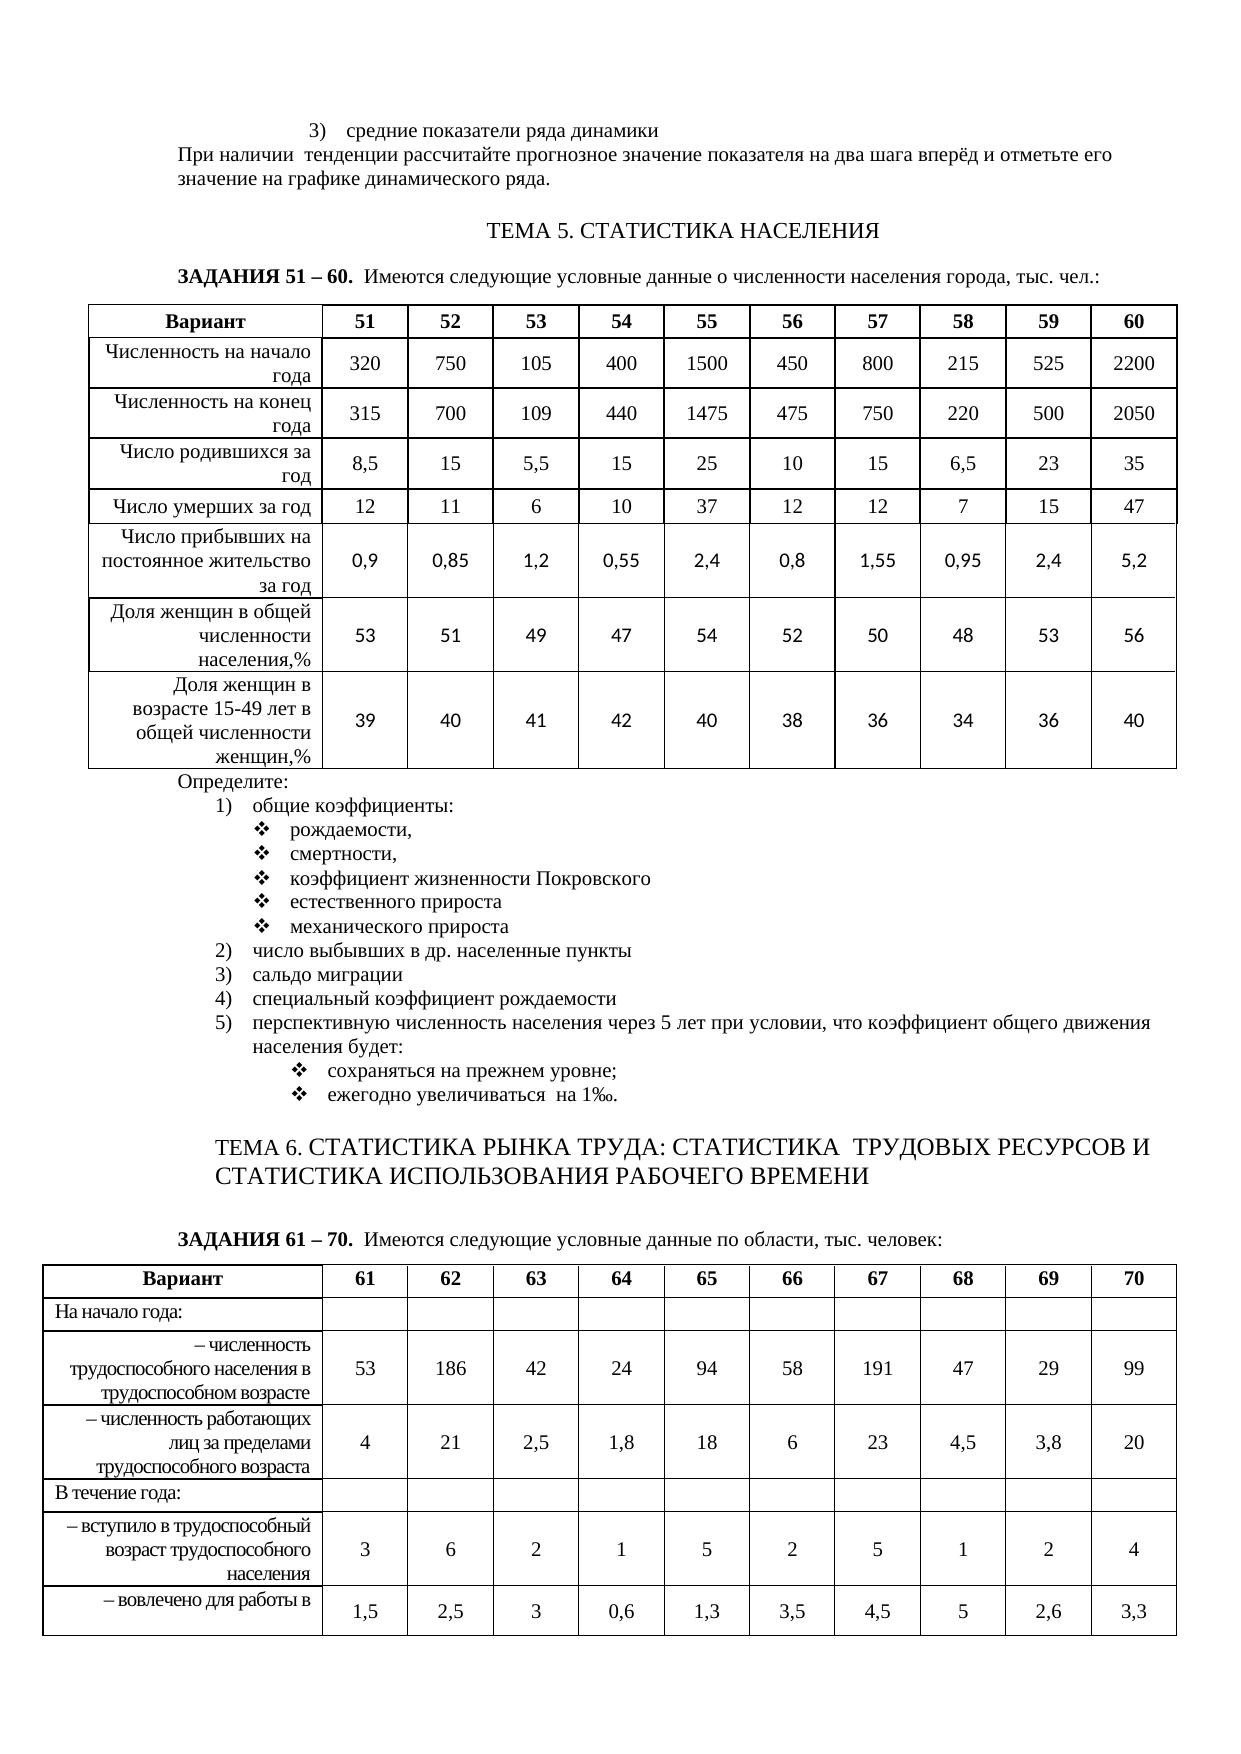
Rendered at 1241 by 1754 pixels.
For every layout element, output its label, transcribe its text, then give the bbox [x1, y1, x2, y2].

table_cell 4,5 [921, 1405, 1005, 1478]
table_header Вариант [89, 305, 322, 337]
list ежегодно увеличиваться на 1‰. [290, 1082, 1152, 1106]
table_cell [579, 1479, 664, 1511]
table_cell [408, 1479, 493, 1511]
list число выбывших в др. населенные пункты [215, 938, 1152, 962]
table_cell 500 [1007, 389, 1090, 437]
table_cell 49 [494, 598, 578, 671]
table_cell 42 [494, 1331, 578, 1404]
table_cell 50 [836, 598, 920, 671]
list сохраняться на прежнем уровне; [290, 1058, 1152, 1082]
table_cell 42 [579, 672, 664, 768]
table_cell 47 [921, 1331, 1005, 1404]
table_header Вариант [44, 1266, 322, 1297]
table_cell Число умерших за год [90, 490, 321, 523]
table_cell 40 [665, 672, 749, 768]
table_cell 6 [408, 1512, 493, 1585]
table_cell 1 [921, 1512, 1005, 1585]
table_cell 20 [1092, 1405, 1176, 1478]
table_cell 6,5 [921, 439, 1005, 487]
table_header 66 [750, 1265, 835, 1297]
table_cell [665, 1298, 749, 1329]
table_cell 0,95 [921, 524, 1005, 597]
list коэффициент жизненности Покровского [252, 865, 1152, 889]
table_cell – численность трудоспособного населения в трудоспособном возрасте [44, 1332, 322, 1404]
table_cell 2 [494, 1512, 578, 1585]
table_cell 8,5 [323, 439, 407, 487]
table_cell 1500 [665, 339, 749, 387]
table_cell Доля женщин в возрасте 15-49 лет в общей численности женщин,% [89, 672, 322, 768]
table_cell [750, 1298, 834, 1329]
table_cell 5 [835, 1512, 920, 1585]
list перспективную численность населения через 5 лет при условии, что коэффициент общего движения населения будет: [215, 1010, 1152, 1058]
table_cell 440 [580, 389, 663, 437]
table_cell 40 [1092, 671, 1176, 768]
table_cell [835, 1479, 920, 1511]
table_cell [1006, 1479, 1091, 1511]
table_cell 215 [921, 339, 1005, 387]
table_cell 0,9 [323, 524, 407, 597]
table_cell 2,6 [1006, 1586, 1091, 1635]
table_header 63 [493, 1265, 578, 1297]
table_cell 99 [1092, 1331, 1176, 1404]
list рождаемости, [252, 817, 1152, 841]
table_cell 94 [665, 1331, 749, 1404]
table_cell 2,4 [665, 524, 749, 597]
table_cell 1 [579, 1512, 664, 1585]
table_cell 315 [323, 389, 407, 437]
table_cell 3 [323, 1512, 407, 1585]
table_cell 4,5 [835, 1586, 920, 1635]
table_cell 23 [1007, 439, 1090, 487]
table_cell Численность на конец года [90, 389, 321, 437]
table_cell 3,8 [1006, 1405, 1091, 1478]
table_cell 53 [1006, 598, 1091, 671]
table_cell 1,3 [665, 1586, 749, 1635]
table_cell 15 [409, 439, 492, 487]
table_cell [494, 1298, 578, 1329]
table_cell 48 [921, 598, 1005, 671]
table_cell [921, 1479, 1005, 1511]
table_header 54 [580, 306, 663, 337]
table_cell 52 [750, 598, 834, 671]
table_cell 0,8 [750, 524, 834, 597]
table_cell 12 [751, 490, 834, 523]
table_header 64 [579, 1265, 664, 1297]
table_cell [1092, 1479, 1176, 1511]
table_cell 15 [836, 439, 919, 487]
table_cell 21 [408, 1405, 493, 1478]
table_cell 10 [751, 439, 834, 487]
table_cell 750 [836, 389, 919, 437]
table_cell [579, 1298, 664, 1329]
table_cell 37 [665, 490, 749, 523]
table_cell 1,5 [323, 1586, 407, 1635]
table_cell 1,2 [494, 524, 578, 597]
table_cell 400 [580, 339, 663, 387]
table_cell 4 [323, 1405, 407, 1478]
text ТЕМА 6. СТАТИСТИКА РЫНКА ТРУДА: СТАТИСТИКА ТРУДОВЫХ РЕСУРСОВ И СТАТИСТИКА ИСПОЛЬЗОВАНИЯ РАБОЧЕГО ВРЕМЕНИ [215, 1132, 1152, 1190]
text ТЕМА 5. СТАТИСТИКА НАСЕЛЕНИЯ [215, 217, 1152, 243]
table_cell 4 [1092, 1512, 1176, 1585]
table_header 57 [836, 306, 919, 337]
table_header 68 [920, 1265, 1006, 1297]
table_cell 2,5 [494, 1405, 578, 1478]
table_cell 23 [835, 1405, 920, 1478]
table_header 52 [409, 306, 492, 337]
table_cell 47 [579, 598, 664, 671]
table_cell 0,55 [579, 524, 664, 597]
table_cell 750 [409, 339, 492, 387]
text ЗАДАНИЯ 51 – 60. Имеются следующие условные данные о численности населения города, тыс. чел.: [177, 264, 1152, 288]
table_cell 0,6 [579, 1586, 664, 1635]
table_cell 0,85 [408, 524, 493, 597]
table_header 60 [1092, 306, 1176, 337]
table_header 65 [664, 1265, 749, 1297]
table_cell 29 [1006, 1331, 1091, 1404]
table_cell 24 [579, 1331, 664, 1404]
table_cell 105 [494, 339, 578, 387]
table_cell – вступило в трудоспособный возраст трудоспособного населения [44, 1513, 322, 1585]
list общие коэффициенты: [215, 793, 1152, 817]
table_cell 11 [409, 490, 492, 523]
table_cell [323, 1479, 407, 1511]
table_cell 2 [750, 1512, 834, 1585]
table_cell 35 [1092, 439, 1176, 487]
table_header 58 [921, 306, 1005, 337]
table_cell 525 [1007, 339, 1090, 387]
table_cell 54 [665, 598, 749, 671]
table_cell 6 [750, 1405, 834, 1478]
table_cell 41 [494, 672, 578, 768]
table_cell 36 [1006, 672, 1091, 768]
table_cell 53 [323, 598, 407, 671]
table_cell [1006, 1298, 1091, 1329]
table_header 59 [1007, 306, 1090, 337]
table_cell 700 [409, 389, 492, 437]
table_cell 7 [921, 490, 1005, 523]
table_cell [665, 1479, 749, 1511]
table_cell 5 [665, 1512, 749, 1585]
table_cell Число прибывших на постоянное жительство за год [89, 524, 322, 597]
table_cell 34 [921, 672, 1005, 768]
table_cell 39 [323, 672, 407, 768]
table_cell 47 [1092, 490, 1176, 523]
list сальдо миграции [215, 962, 1152, 986]
table_cell 3,5 [750, 1586, 834, 1635]
table_cell 475 [751, 389, 834, 437]
table_cell 5,2 [1092, 523, 1176, 597]
table_cell 15 [580, 439, 663, 487]
list смертности, [252, 841, 1152, 865]
table_cell 2 [1006, 1512, 1091, 1585]
list специальный коэффициент рождаемости [215, 986, 1152, 1010]
table_cell 2,5 [408, 1586, 493, 1635]
table_cell [835, 1298, 920, 1329]
table_cell 18 [665, 1405, 749, 1478]
table_cell [750, 1479, 834, 1511]
table_cell 5,5 [494, 439, 578, 487]
table_cell 40 [408, 672, 493, 768]
table_cell 220 [921, 389, 1005, 437]
table_cell [921, 1298, 1005, 1329]
table_cell В течение года: [44, 1480, 322, 1511]
table_header 61 [323, 1265, 408, 1297]
table_cell 56 [1092, 597, 1176, 671]
table_cell 109 [494, 389, 578, 437]
table_cell 10 [580, 490, 663, 523]
text ЗАДАНИЯ 61 – 70. Имеются следующие условные данные по области, тыс. человек: [177, 1227, 1152, 1251]
table_cell Численность на начало года [90, 338, 321, 387]
table_cell 58 [750, 1331, 834, 1404]
table_cell 1,8 [579, 1405, 664, 1478]
table_header 51 [323, 306, 407, 337]
table_cell 2200 [1092, 339, 1176, 387]
table_cell 450 [751, 339, 834, 387]
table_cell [44, 1587, 322, 1635]
table_cell [408, 1298, 493, 1329]
table_header 62 [408, 1265, 493, 1297]
list механического прироста [252, 913, 1152, 938]
table_cell 320 [323, 339, 407, 387]
table_cell [1092, 1298, 1176, 1329]
table_header 56 [751, 306, 834, 337]
text При наличии тенденции рассчитайте прогнозное значение показателя на два шага вперёд и отметьте его значение на графике динамического ряда. [177, 142, 1152, 190]
table_cell 186 [408, 1331, 493, 1404]
table_cell 3,3 [1092, 1586, 1176, 1635]
table_cell 1,55 [836, 524, 920, 597]
table_cell На начало года: [44, 1299, 322, 1329]
table_cell [494, 1479, 578, 1511]
table_cell 6 [494, 490, 578, 523]
table_cell – численность работающих лиц за пределами трудоспособного возраста [44, 1406, 322, 1478]
table_cell 36 [836, 672, 920, 768]
table_cell 12 [323, 490, 407, 523]
table_cell 51 [408, 598, 493, 671]
table_cell Доля женщин в общей численности населения,% [90, 599, 322, 671]
table_cell 53 [323, 1331, 407, 1404]
table_cell 1475 [665, 389, 749, 437]
table_cell 15 [1007, 490, 1090, 523]
table_cell 2050 [1092, 389, 1176, 437]
table_cell 800 [836, 339, 919, 387]
table_header 53 [494, 306, 578, 337]
table_cell 25 [665, 439, 749, 487]
text Определите: [177, 769, 1152, 793]
table_cell 38 [750, 672, 834, 768]
table_cell [323, 1298, 407, 1329]
table_cell 191 [835, 1331, 920, 1404]
table_cell 5 [921, 1586, 1005, 1635]
table_header 55 [665, 306, 749, 337]
table_header 69 [1006, 1265, 1091, 1297]
table_header 70 [1091, 1265, 1176, 1297]
table_cell 3 [494, 1586, 578, 1635]
table_cell Число родившихся за год [90, 439, 321, 487]
table_header 67 [835, 1265, 920, 1297]
list естественного прироста [252, 889, 1152, 913]
table_cell 12 [836, 490, 919, 523]
list средние показатели ряда динамики [309, 118, 1152, 142]
table_cell 2,4 [1006, 524, 1091, 597]
